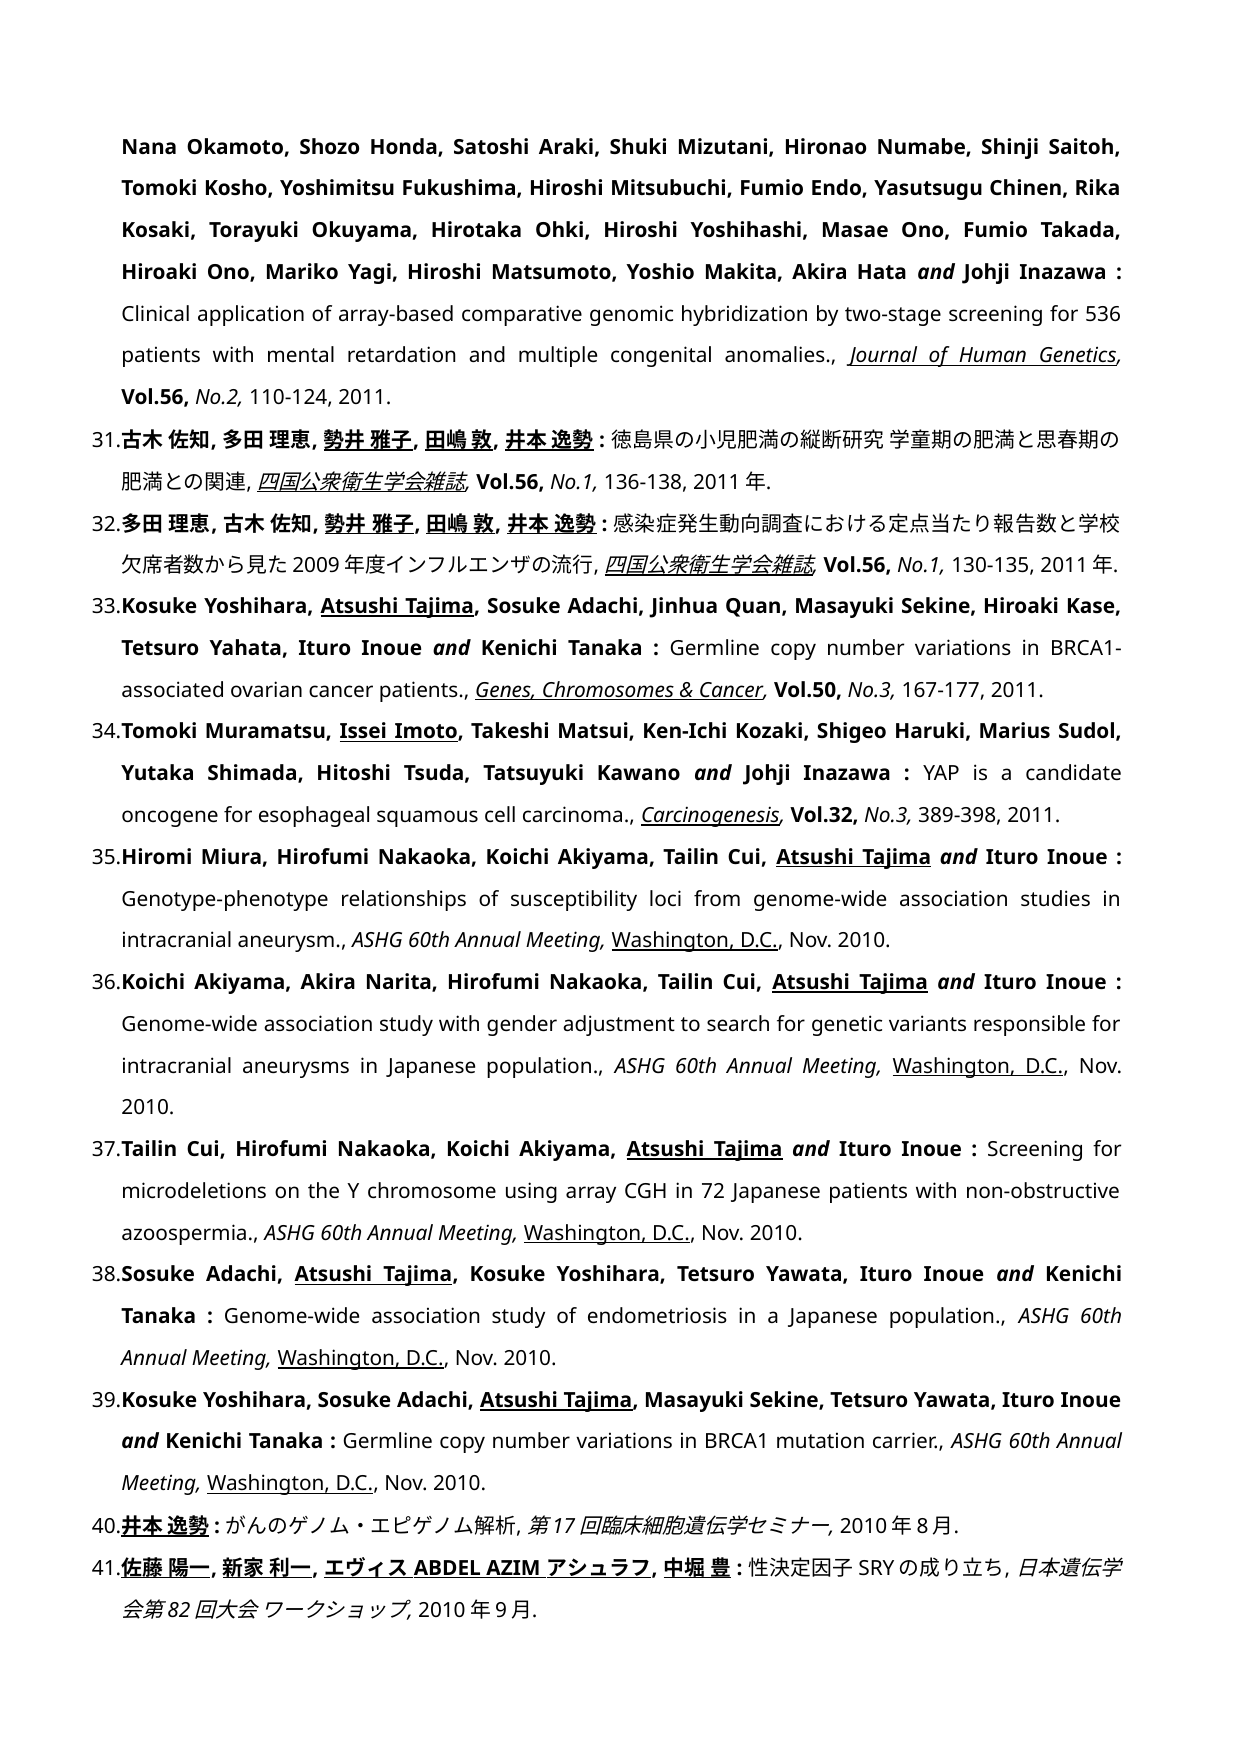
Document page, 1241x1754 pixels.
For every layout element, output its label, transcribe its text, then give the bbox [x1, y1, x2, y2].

list 井本 逸勢 : がんのゲノム・エピゲノム解析, 第17回臨床細胞遺伝学セミナー, 2010年8月. [92, 1503, 1122, 1545]
list Sosuke Adachi, Atsushi Tajima, Kosuke Yoshihara, Tetsuro Yawata, Ituro Inoue and Kenichi Tanaka : Genome-wide association study of endometriosis in a Japanese population., ASHG 60th Annual Meeting, Washington, D.C., Nov. 2010. [92, 1253, 1122, 1378]
list 古木 佐知, 多田 理恵, 勢井 雅子, 田嶋 敦, 井本 逸勢 : 徳島県の小児肥満の縦断研究 学童期の肥満と思春期の肥満との関連, 四国公衆衛生学会雑誌, Vol.56, No.1, 136-138, 2011年. [92, 417, 1122, 501]
list Kosuke Yoshihara, Atsushi Tajima, Sosuke Adachi, Jinhua Quan, Masayuki Sekine, Hiroaki Kase, Tetsuro Yahata, Ituro Inoue and Kenichi Tanaka : Germline copy number variations in BRCA1-associated ovarian cancer patients., Genes, Chromosomes & Cancer, Vol.50, No.3, 167-177, 2011. [92, 584, 1122, 710]
list 佐藤 陽一, 新家 利一, エヴィス ABDEL AZIM アシュラフ, 中堀 豊 : 性決定因子SRYの成り立ち, 日本遺伝学会第82回大会 ワークショップ, 2010年9月. [92, 1545, 1122, 1629]
list Tailin Cui, Hirofumi Nakaoka, Koichi Akiyama, Atsushi Tajima and Ituro Inoue : Screening for microdeletions on the Y chromosome using array CGH in 72 Japanese patients with non-obstructive azoospermia., ASHG 60th Annual Meeting, Washington, D.C., Nov. 2010. [92, 1128, 1122, 1253]
list Kosuke Yoshihara, Sosuke Adachi, Atsushi Tajima, Masayuki Sekine, Tetsuro Yawata, Ituro Inoue and Kenichi Tanaka : Germline copy number variations in BRCA1 mutation carrier., ASHG 60th Annual Meeting, Washington, D.C., Nov. 2010. [92, 1378, 1122, 1503]
list Tomoki Muramatsu, Issei Imoto, Takeshi Matsui, Ken-Ichi Kozaki, Shigeo Haruki, Marius Sudol, Yutaka Shimada, Hitoshi Tsuda, Tatsuyuki Kawano and Johji Inazawa : YAP is a candidate oncogene for esophageal squamous cell carcinoma., Carcinogenesis, Vol.32, No.3, 389-398, 2011. [92, 710, 1122, 835]
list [92, 125, 1122, 417]
list 多田 理恵, 古木 佐知, 勢井 雅子, 田嶋 敦, 井本 逸勢 : 感染症発生動向調査における定点当たり報告数と学校欠席者数から見た2009年度インフルエンザの流行, 四国公衆衛生学会雑誌, Vol.56, No.1, 130-135, 2011年. [92, 501, 1122, 584]
list Koichi Akiyama, Akira Narita, Hirofumi Nakaoka, Tailin Cui, Atsushi Tajima and Ituro Inoue : Genome-wide association study with gender adjustment to search for genetic variants responsible for intracranial aneurysms in Japanese population., ASHG 60th Annual Meeting, Washington, D.C., Nov. 2010. [92, 961, 1122, 1128]
list Hiromi Miura, Hirofumi Nakaoka, Koichi Akiyama, Tailin Cui, Atsushi Tajima and Ituro Inoue : Genotype-phenotype relationships of susceptibility loci from genome-wide association studies in intracranial aneurysm., ASHG 60th Annual Meeting, Washington, D.C., Nov. 2010. [92, 835, 1122, 961]
